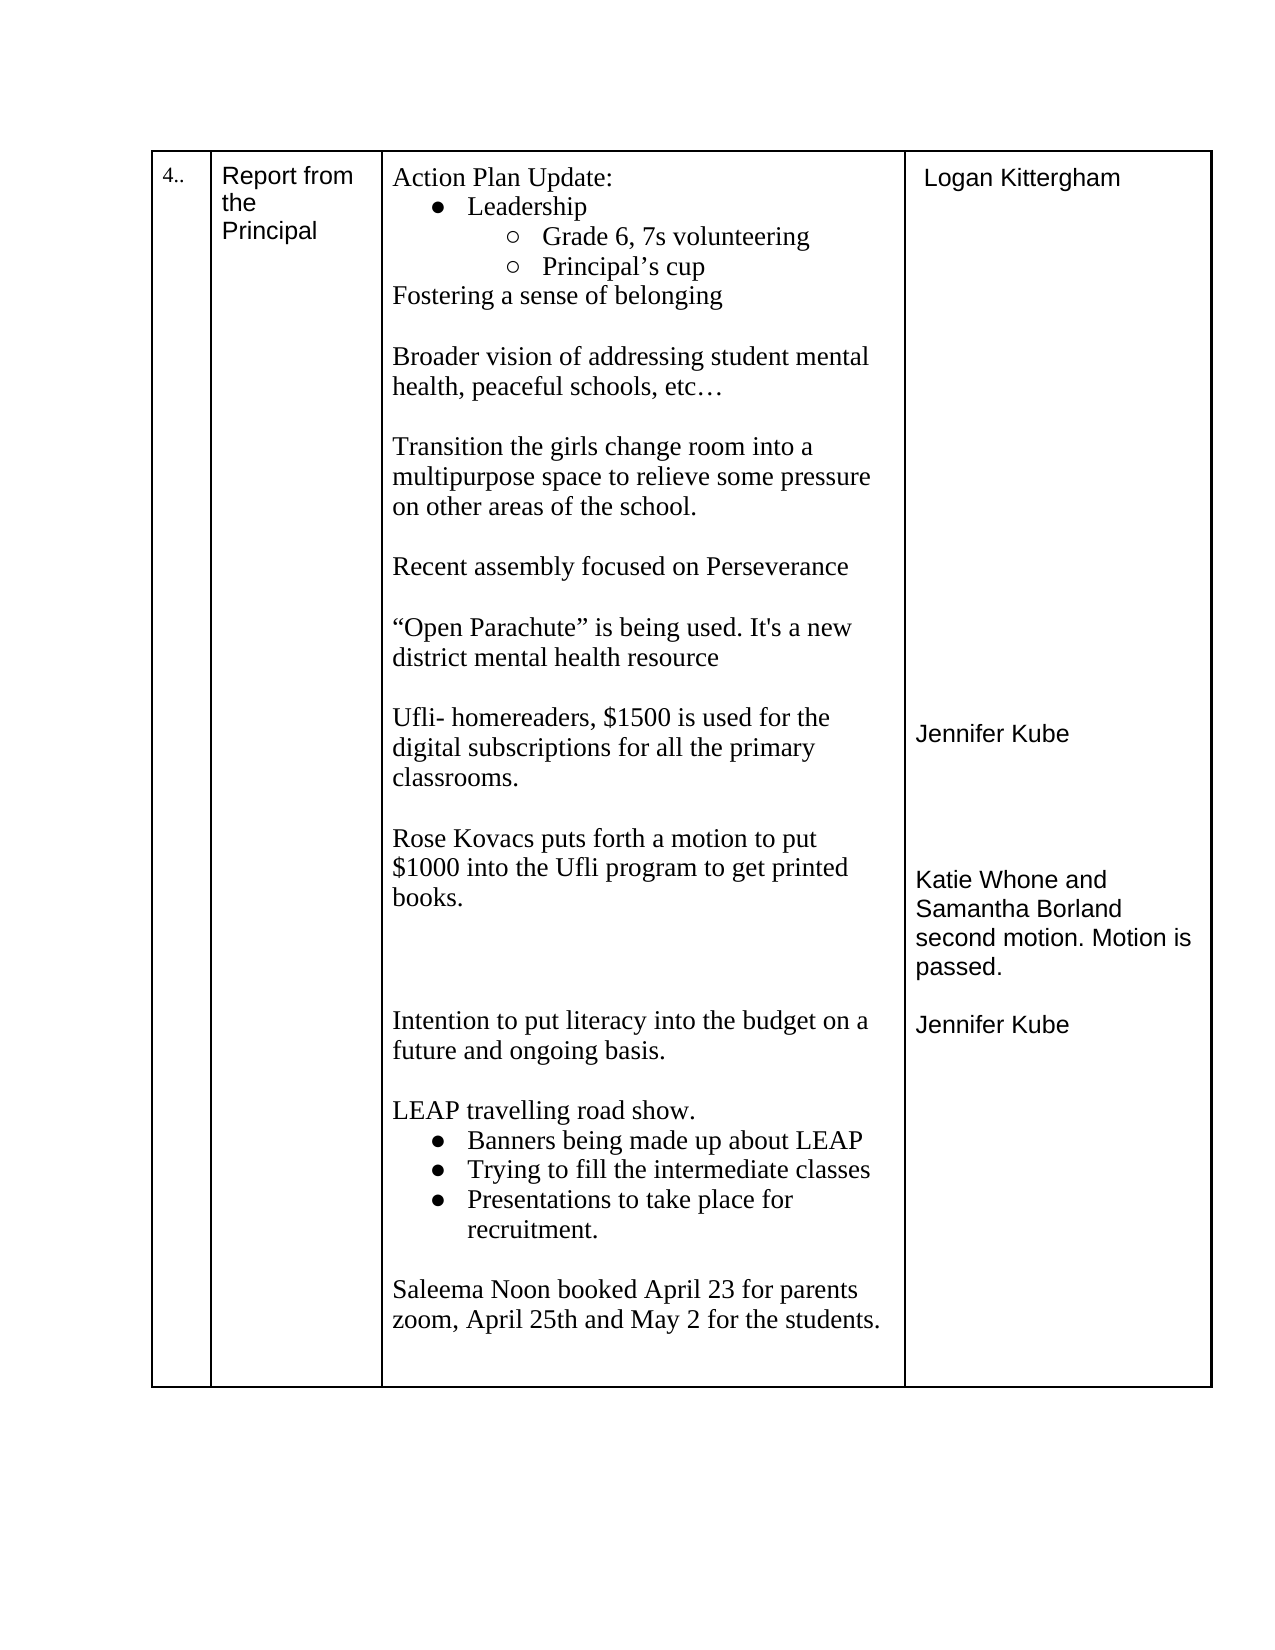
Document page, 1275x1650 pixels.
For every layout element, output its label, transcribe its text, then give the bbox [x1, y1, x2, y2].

table_cell 4.. [153, 152, 210, 1386]
table_cell Report from the Principal [212, 152, 381, 1386]
table_cell Action Plan Update: Leadership Grade 6, 7s volunteering Principal’s cup Fostering a sense of belonging Broader vision of addressing student mental health, peaceful schools, etc… Transition the girls change room into a multipurpose space to relieve some pressure on other areas of the school. Recent assembly focused on Perseverance “Open Parachute” is being used. It's a new district mental health resource Ufli- homereaders, $1500 is used for the digital subscriptions for all the primary classrooms. Rose Kovacs puts forth a motion to put $1000 into the Ufli program to get printed books. Intention to put literacy into the budget on a future and ongoing basis. LEAP travelling road show. Banners being made up about LEAP Trying to fill the intermediate classes Presentations to take place for recruitment. Saleema Noon booked April 23 for parents zoom, April 25th and May 2 for the students. [383, 152, 904, 1386]
table_cell Logan Kittergham Jennifer Kube Katie Whone and Samantha Borland second motion. Motion is passed. Jennifer Kube [906, 152, 1210, 1386]
